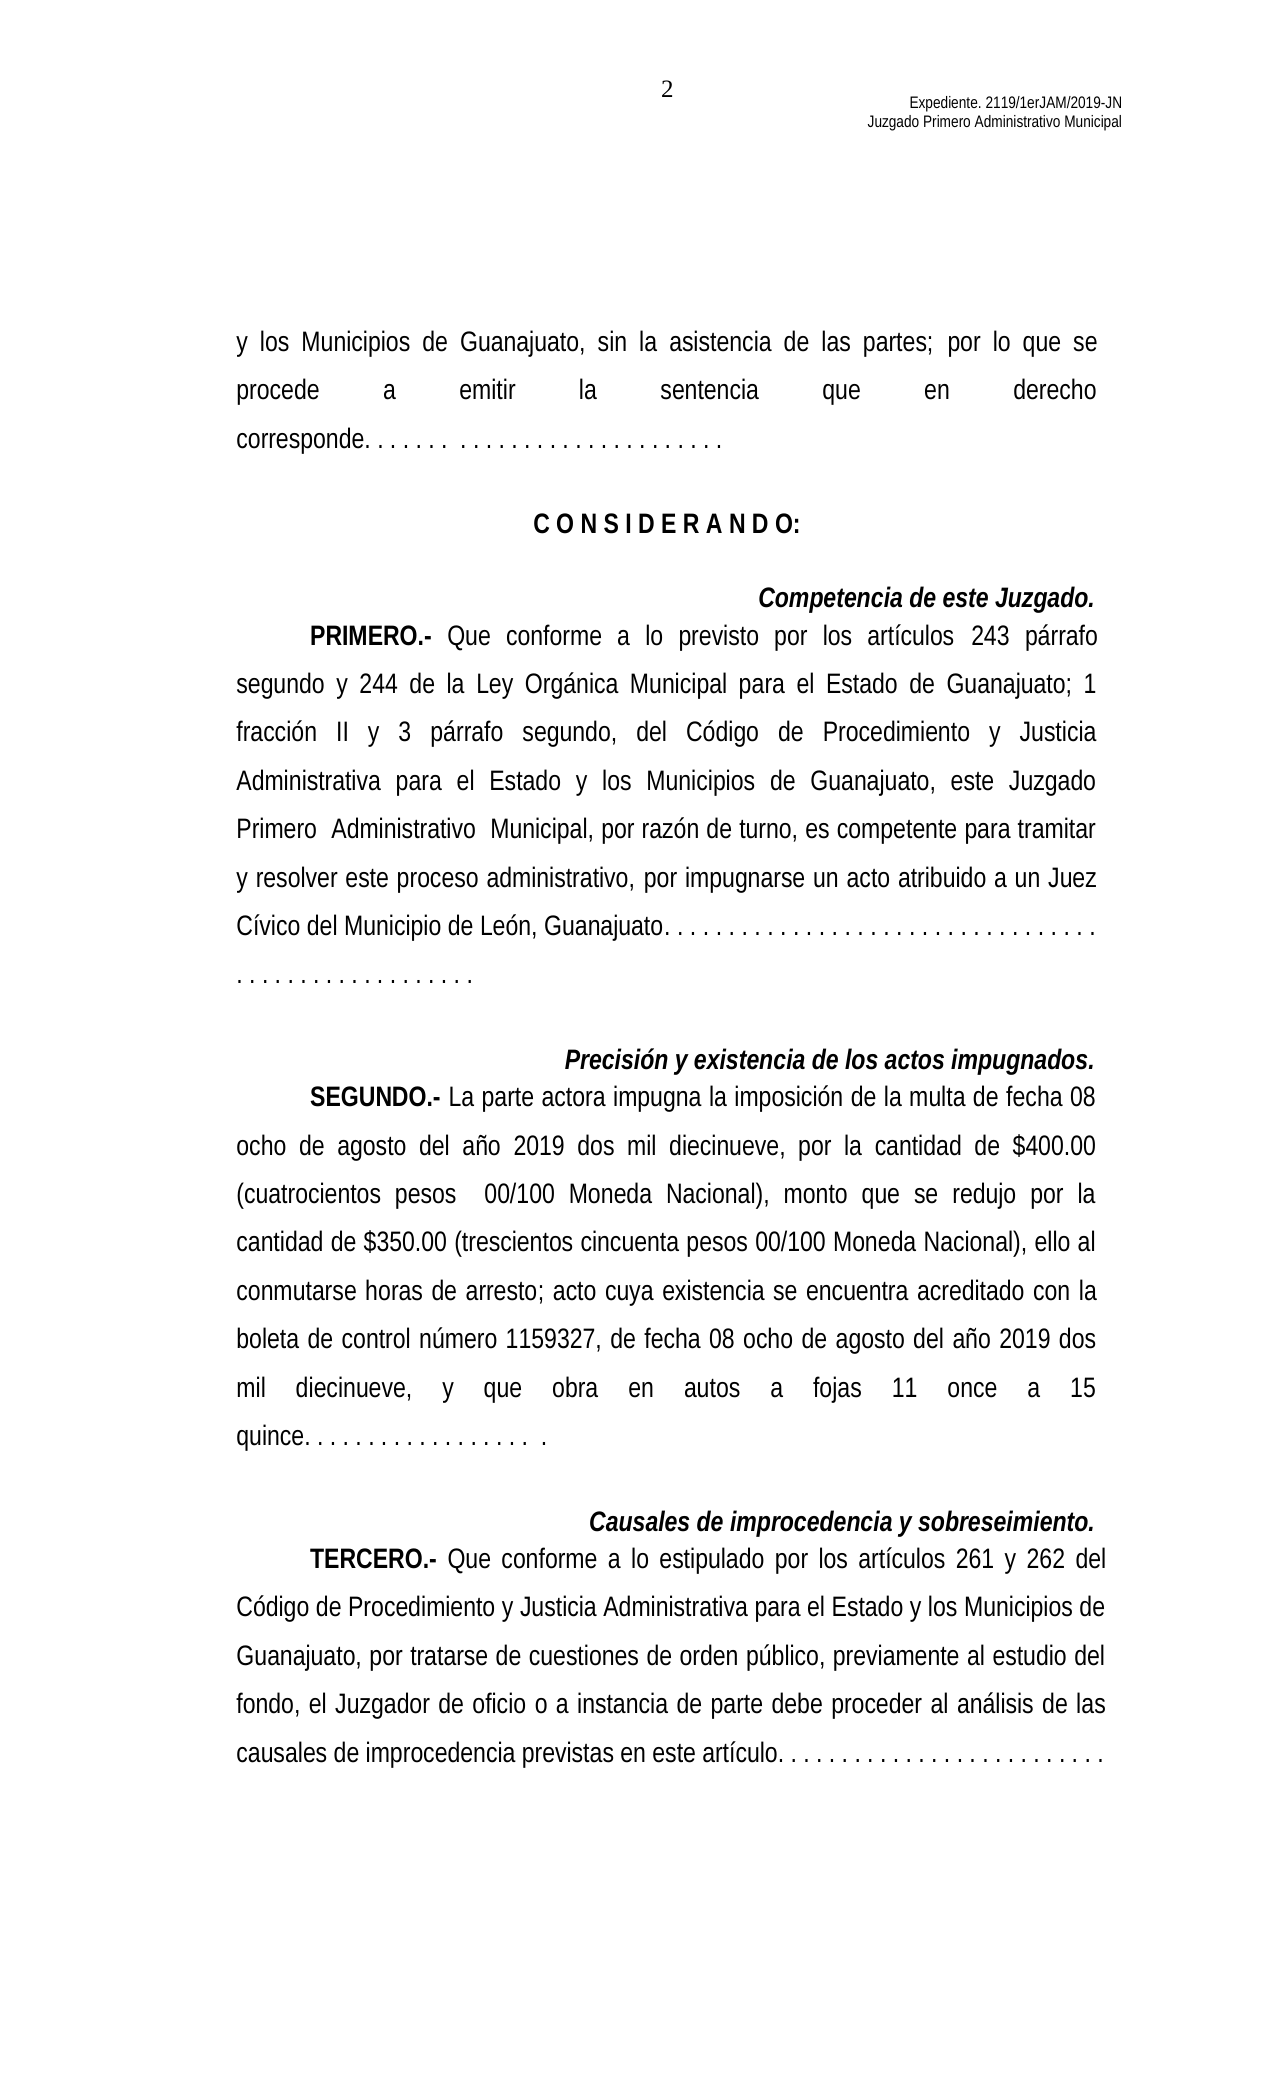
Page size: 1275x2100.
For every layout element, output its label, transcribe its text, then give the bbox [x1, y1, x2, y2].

text TERCERO.- Que conforme a lo estipulado por los artículos 261 y 262 del Código de Procedimiento y Justicia Administrativa para el Estado y los Municipios de Guanajuato, por tratarse de cuestiones de orden público, previamente al estudio del fondo, el Juzgador de oficio o a instancia de parte debe proceder al análisis de las causales de improcedencia previstas en este artículo. . . . . . . . . . . . . . . . . . . . . . . . . . [236, 1542, 1107, 1768]
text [236, 325, 1098, 454]
text Precisión y existencia de los actos impugnados. [531, 1043, 1098, 1075]
text Competencia de este Juzgado. [236, 581, 1098, 614]
text PRIMERO.- Que conforme a lo previsto por los artículos 243 párrafo segundo y 244 de la Ley Orgánica Municipal para el Estado de Guanajuato; 1 fracción II y 3 párrafo segundo, del Código de Procedimiento y Justicia Administrativa para el Estado y los Municipios de Guanajuato, este Juzgado Primero Administrativo Municipal, por razón de turno, es competente para tramitar y resolver este proceso administrativo, por impugnarse un acto atribuido a un Juez Cívico del Municipio de León, Guanajuato. . . . . . . . . . . . . . . . . . . . . . . . . . . . . . . . . . . . . . . . . . . . . . . . . . . . . [236, 618, 1098, 990]
text Causales de improcedencia y sobreseimiento. [531, 1505, 1098, 1537]
text SEGUNDO.- La parte actora impugna la imposición de la multa de fecha 08 ocho de agosto del año 2019 dos mil diecinueve, por la cantidad de $400.00 (cuatrocientos pesos 00/100 Moneda Nacional), monto que se redujo por la cantidad de $350.00 (trescientos cincuenta pesos 00/100 Moneda Nacional), ello al conmutarse horas de arresto; acto cuya existencia se encuentra acreditado con la boleta de control número 1159327, de fecha 08 ocho de agosto del año 2019 dos mil diecinueve, y que obra en autos a fojas 11 once a 15 quince. . . . . . . . . . . . . . . . . . . [236, 1080, 1098, 1452]
text C O N S I D E R A N D O: [236, 507, 1098, 539]
